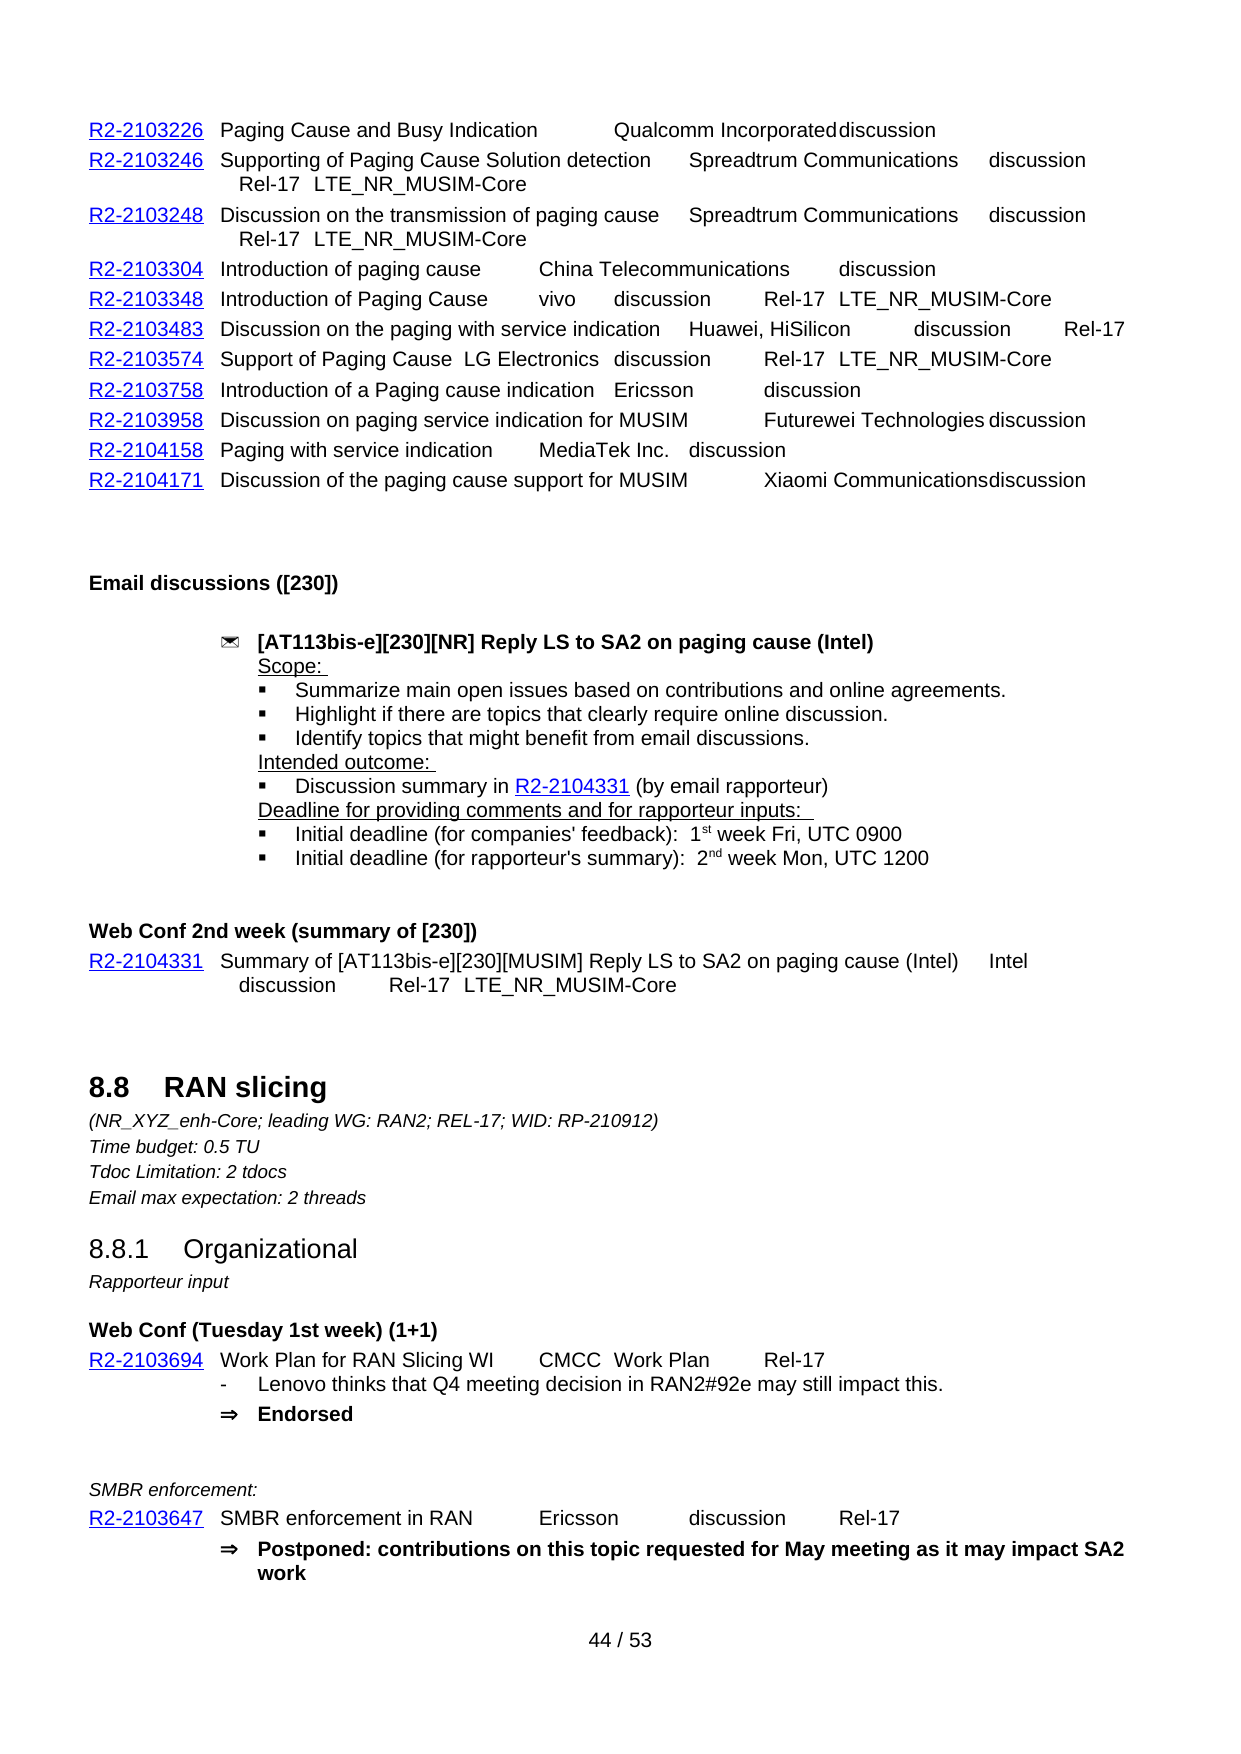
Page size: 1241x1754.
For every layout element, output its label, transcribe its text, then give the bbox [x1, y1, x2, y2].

title R2-2104158 Paging with service indication MediaTek Inc. discussion [89, 438, 1152, 462]
subtitle 8.8 RAN slicing [89, 1070, 1152, 1103]
text - Lenovo thinks that Q4 meeting decision in RAN2#92e may still impact this. [220, 1372, 1152, 1396]
text Email discussions ([230]) [89, 571, 1152, 595]
title R2-2103248 Discussion on the transmission of paging cause Spreadtrum Communications discussion Rel-17 LTE_NR_MUSIM-Core [89, 202, 1152, 250]
text Endorsed [220, 1402, 1152, 1426]
list Summarize main open issues based on contributions and online agreements. [257, 678, 1152, 702]
list Initial deadline (for companies' feedback): 1st week Fri, UTC 0900 [257, 822, 1152, 846]
title R2-2103958 Discussion on paging service indication for MUSIM Futurewei Technologies discussion [89, 408, 1152, 432]
title R2-2103647 SMBR enforcement in RAN Ericsson discussion Rel-17 [89, 1506, 1152, 1530]
title R2-2103574 Support of Paging Cause LG Electronics discussion Rel-17 LTE_NR_MUSIM-Core [89, 347, 1152, 371]
text SMBR enforcement: [89, 1478, 1152, 1500]
list Highlight if there are topics that clearly require online discussion. [257, 702, 1152, 726]
title R2-2103348 Introduction of Paging Cause vivo discussion Rel-17 LTE_NR_MUSIM-Core [89, 287, 1152, 311]
text [AT113bis-e][230][NR] Reply LS to SA2 on paging cause (Intel) [220, 629, 1152, 654]
text (NR_XYZ_enh-Core; leading WG: RAN2; REL-17; WID: RP-210912) [89, 1110, 1152, 1131]
title R2-2103483 Discussion on the paging with service indication Huawei, HiSilicon discussion Rel-17 [89, 317, 1152, 341]
list Identify topics that might benefit from email discussions. [257, 726, 1152, 750]
text Scope: [257, 654, 1152, 678]
title R2-2103246 Supporting of Paging Cause Solution detection Spreadtrum Communications discussion Rel-17 LTE_NR_MUSIM-Core [89, 148, 1152, 196]
title R2-2104331 Summary of [AT113bis-e][230][MUSIM] Reply LS to SA2 on paging cause (Intel) Intel discussion Rel-17 LTE_NR_MUSIM-Core [89, 949, 1152, 997]
list Discussion summary in R2-2104331 (by email rapporteur) [257, 774, 1152, 798]
text Postponed: contributions on this topic requested for May meeting as it may impact SA2 work [220, 1536, 1152, 1585]
text Rapporteur input [89, 1271, 1152, 1292]
subtitle 8.8.1 Organizational [89, 1233, 1152, 1265]
list Initial deadline (for rapporteur's summary): 2nd week Mon, UTC 1200 [257, 846, 1152, 870]
title R2-2103694 Work Plan for RAN Slicing WI CMCC Work Plan Rel-17 [89, 1348, 1152, 1372]
text Time budget: 0.5 TU [89, 1135, 1152, 1157]
text Intended outcome: [220, 750, 1152, 774]
text Web Conf (Tuesday 1st week) (1+1) [89, 1317, 1152, 1341]
title R2-2103226 Paging Cause and Busy Indication Qualcomm Incorporated discussion [89, 118, 1152, 142]
title R2-2104171 Discussion of the paging cause support for MUSIM Xiaomi Communications discussion [89, 468, 1152, 492]
text Tdoc Limitation: 2 tdocs [89, 1161, 1152, 1183]
title R2-2103758 Introduction of a Paging cause indication Ericsson discussion [89, 377, 1152, 401]
text Email max expectation: 2 threads [89, 1187, 1152, 1208]
text Deadline for providing comments and for rapporteur inputs: [220, 798, 1152, 822]
text Web Conf 2nd week (summary of [230]) [89, 919, 1152, 943]
title R2-2103304 Introduction of paging cause China Telecommunications discussion [89, 257, 1152, 281]
